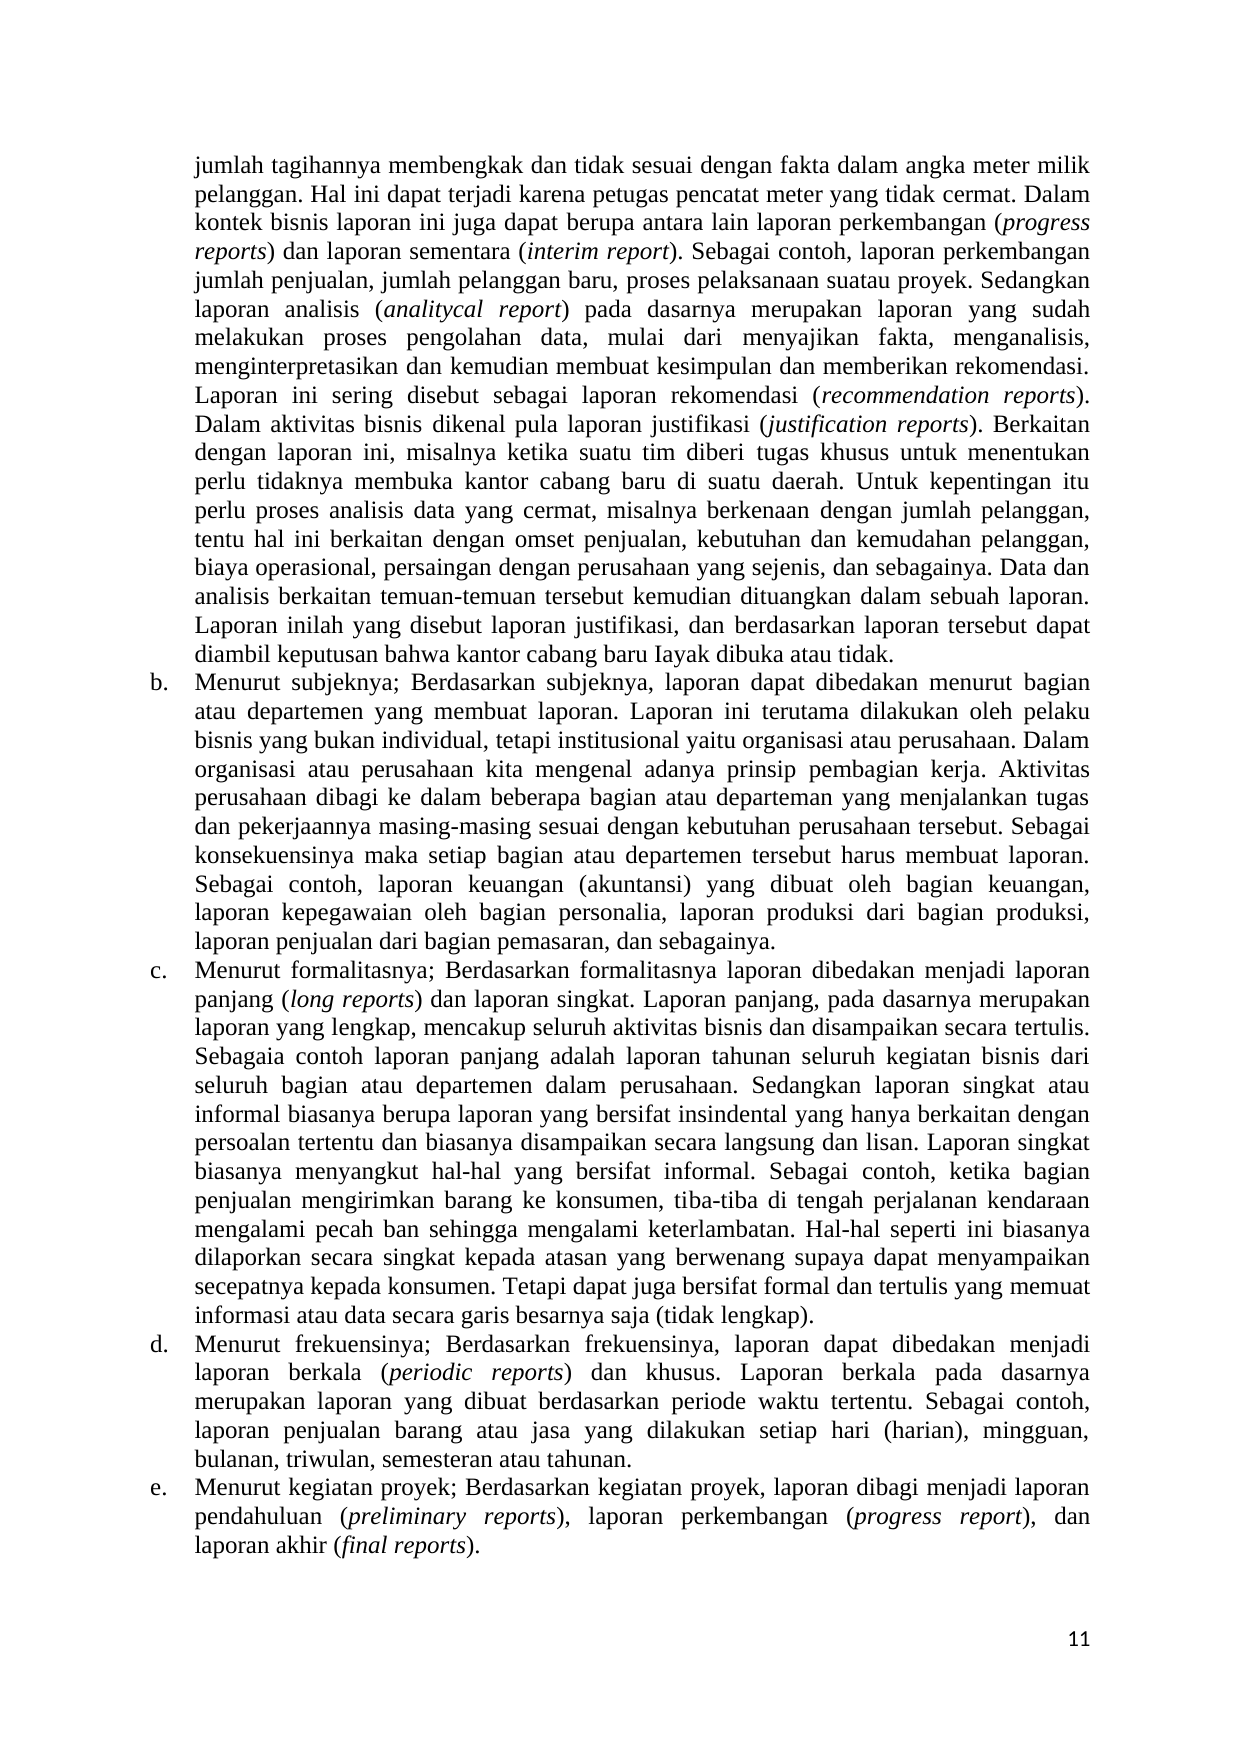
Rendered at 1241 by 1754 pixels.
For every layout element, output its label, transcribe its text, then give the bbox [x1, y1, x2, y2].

list Menurut formalitasnya; Berdasarkan formalitasnya laporan dibedakan menjadi laporan panjang (long reports) dan laporan singkat. Laporan panjang, pada dasarnya merupakan laporan yang lengkap, mencakup seluruh aktivitas bisnis dan disampaikan secara tertulis. Sebagaia contoh laporan panjang adalah laporan tahunan seluruh kegiatan bisnis dari seluruh bagian atau departemen dalam perusahaan. Sedangkan laporan singkat atau informal biasanya berupa laporan yang bersifat insindental yang hanya berkaitan dengan persoalan tertentu dan biasanya disampaikan secara langsung dan lisan. Laporan singkat biasanya menyangkut hal-hal yang bersifat informal. Sebagai contoh, ketika bagian penjualan mengirimkan barang ke konsumen, tiba-tiba di tengah perjalanan kendaraan mengalami pecah ban sehingga mengalami keterlambatan. Hal-hal seperti ini biasanya dilaporkan secara singkat kepada atasan yang berwenang supaya dapat menyampaikan secepatnya kepada konsumen. Tetapi dapat juga bersifat formal dan tertulis yang memuat informasi atau data secara garis besarnya saja (tidak lengkap). [150, 955, 1090, 1329]
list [150, 150, 1090, 667]
list Menurut subjeknya; Berdasarkan subjeknya, laporan dapat dibedakan menurut bagian atau departemen yang membuat laporan. Laporan ini terutama dilakukan oleh pelaku bisnis yang bukan individual, tetapi institusional yaitu organisasi atau perusahaan. Dalam organisasi atau perusahaan kita mengenal adanya prinsip pembagian kerja. Aktivitas perusahaan dibagi ke dalam beberapa bagian atau departeman yang menjalankan tugas dan pekerjaannya masing-masing sesuai dengan kebutuhan perusahaan tersebut. Sebagai konsekuensinya maka setiap bagian atau departemen tersebut harus membuat laporan. Sebagai contoh, laporan keuangan (akuntansi) yang dibuat oleh bagian keuangan, laporan kepegawaian oleh bagian personalia, laporan produksi dari bagian produksi, laporan penjualan dari bagian pemasaran, dan sebagainya. [150, 667, 1090, 955]
list Menurut frekuensinya; Berdasarkan frekuensinya, laporan dapat dibedakan menjadi laporan berkala (periodic reports) dan khusus. Laporan berkala pada dasarnya merupakan laporan yang dibuat berdasarkan periode waktu tertentu. Sebagai contoh, laporan penjualan barang atau jasa yang dilakukan setiap hari (harian), mingguan, bulanan, triwulan, semesteran atau tahunan. [150, 1329, 1090, 1472]
list Menurut kegiatan proyek; Berdasarkan kegiatan proyek, laporan dibagi menjadi laporan pendahuluan (preliminary reports), laporan perkembangan (progress report), dan laporan akhir (final reports). [150, 1472, 1090, 1559]
